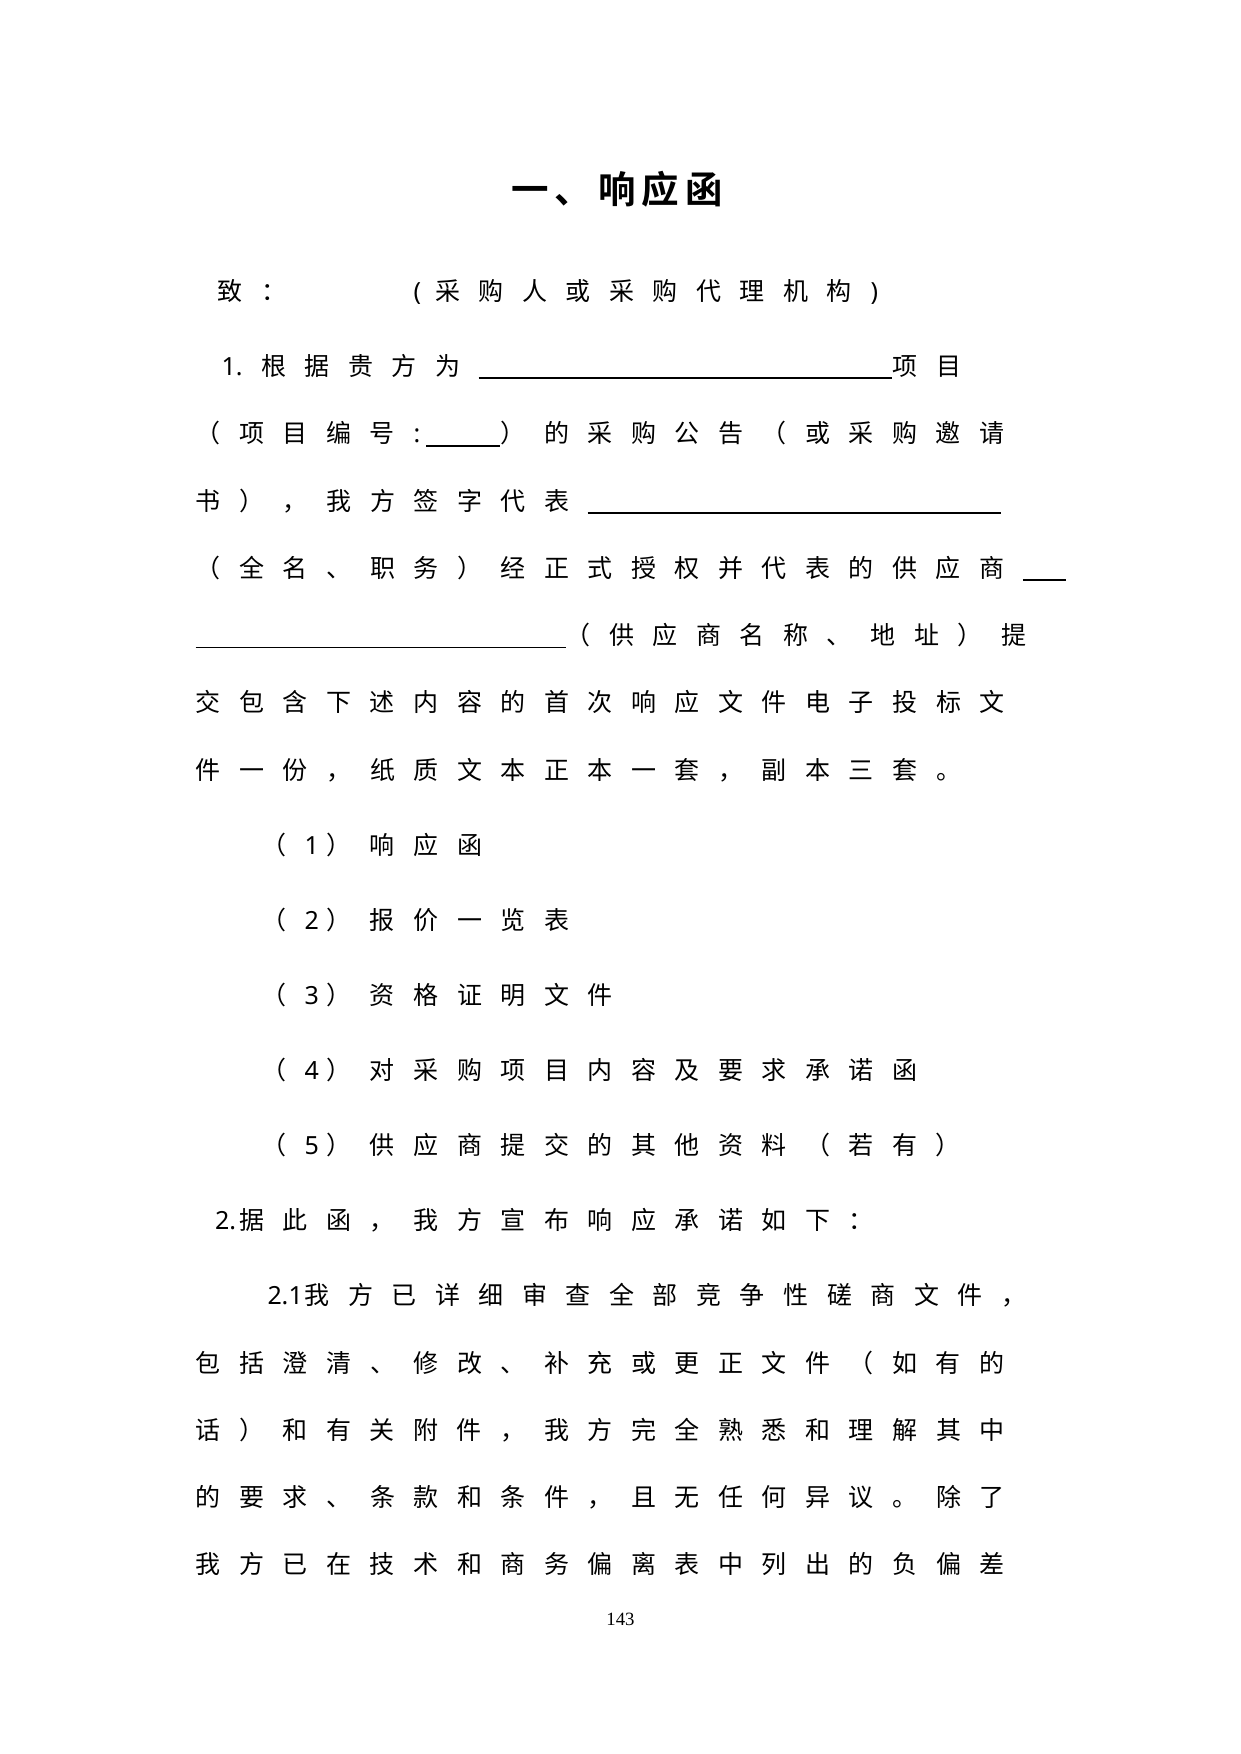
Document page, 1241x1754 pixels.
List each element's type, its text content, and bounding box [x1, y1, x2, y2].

text （5）供应商提交的其他资料（若有） [196, 1110, 1044, 1177]
text 1.根据贵方为 项目（项目编号: ）的采购公告（或采购邀请书），我方签字代表 （全名、职务）经正式授权并代表的供应商 （供应商名称、地址）提交包含下述内容的首次响应文件电子投标文件一份，纸质文本正本一套，副本三套。 [196, 331, 1044, 802]
text 2.据此函，我方宣布响应承诺如下： [196, 1185, 1044, 1252]
text （2）报价一览表 [196, 885, 1044, 952]
text 一、响应函 [196, 153, 1044, 221]
text （1）响应函 [196, 810, 1044, 877]
text 致： (采购人或采购代理机构) [196, 256, 1044, 323]
text （4）对采购项目内容及要求承诺函 [196, 1035, 1044, 1102]
text （3）资格证明文件 [196, 960, 1044, 1027]
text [196, 1260, 1044, 1597]
